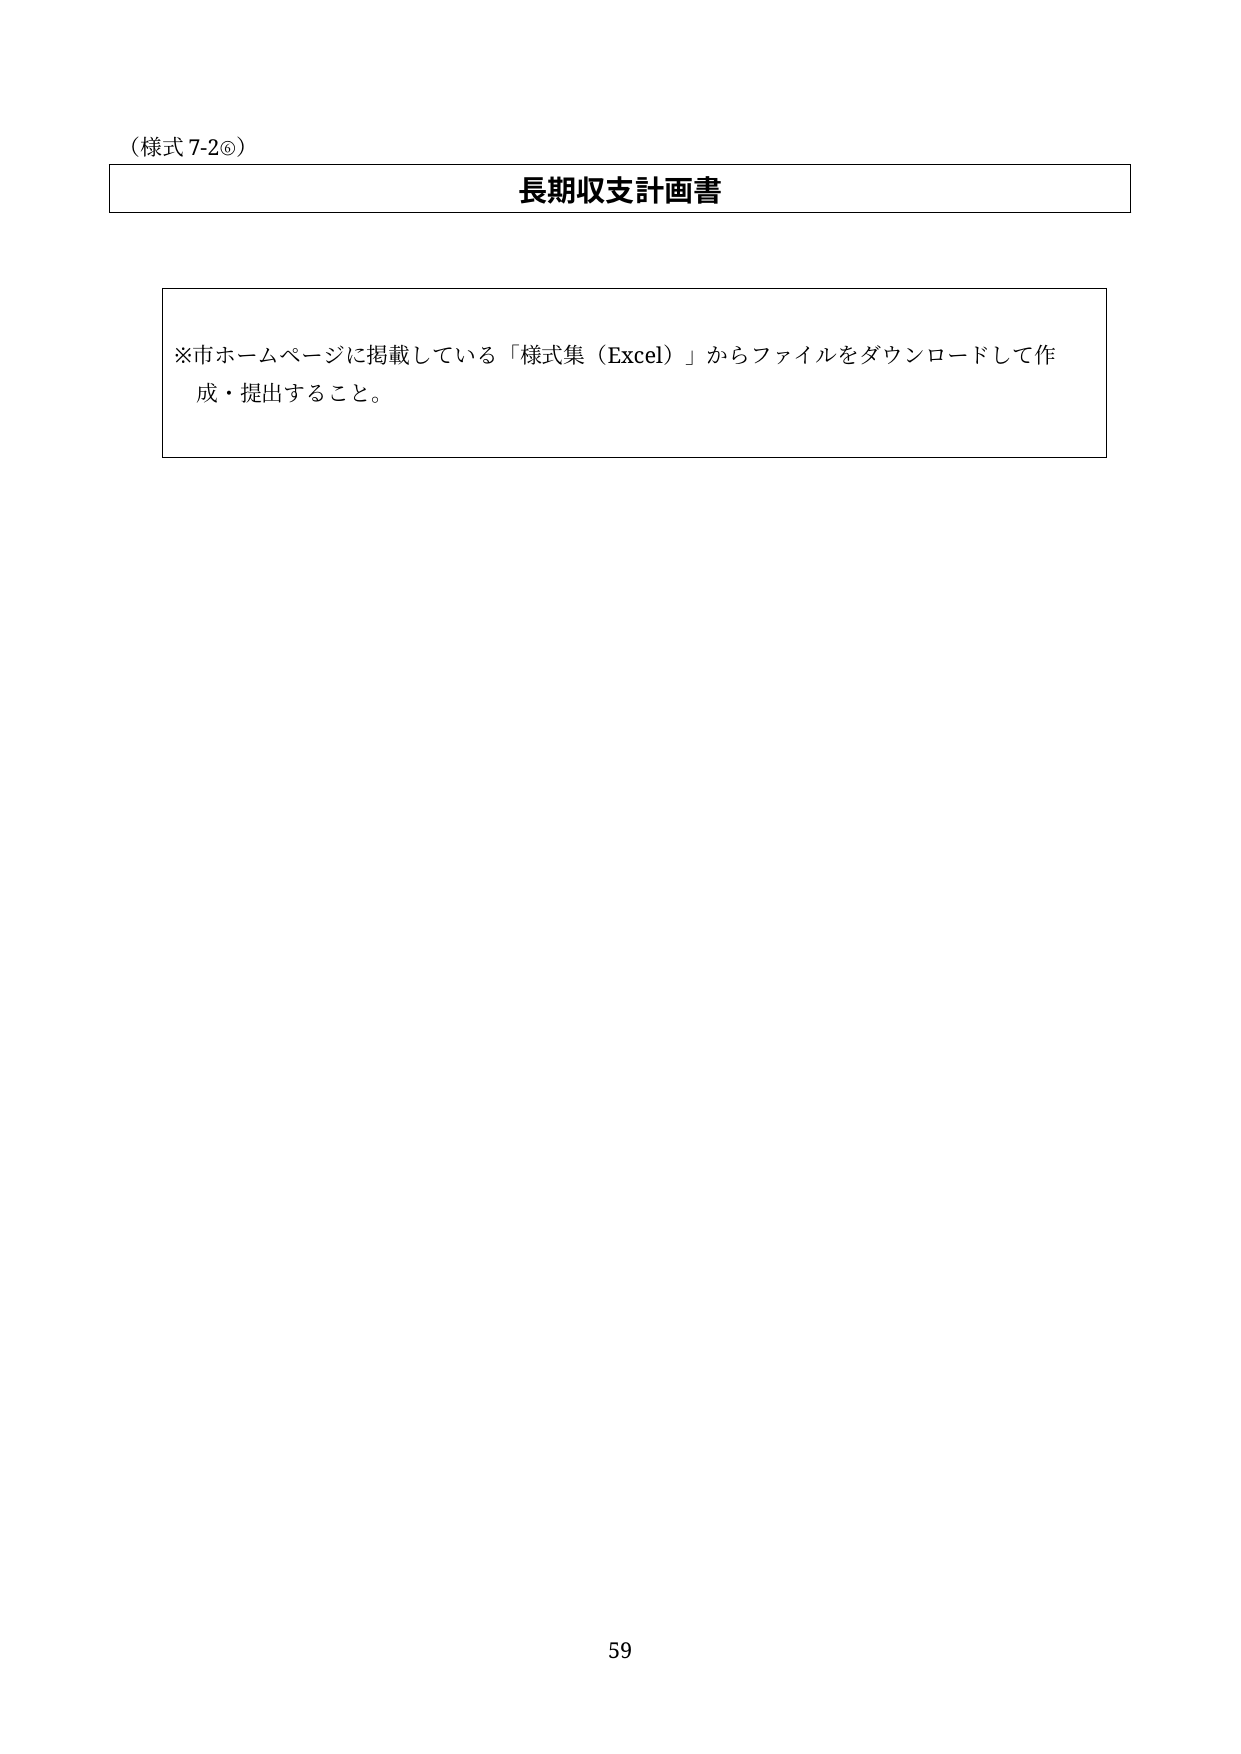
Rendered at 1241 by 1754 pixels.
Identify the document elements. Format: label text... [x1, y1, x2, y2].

text （様式7-2⑥） [118, 127, 1122, 164]
table_header ※市ホームページに掲載している「様式集（Excel）」からファイルをダウンロードして作成・提出すること。 [163, 289, 1106, 457]
text 長期収支計画書 [110, 165, 1130, 212]
